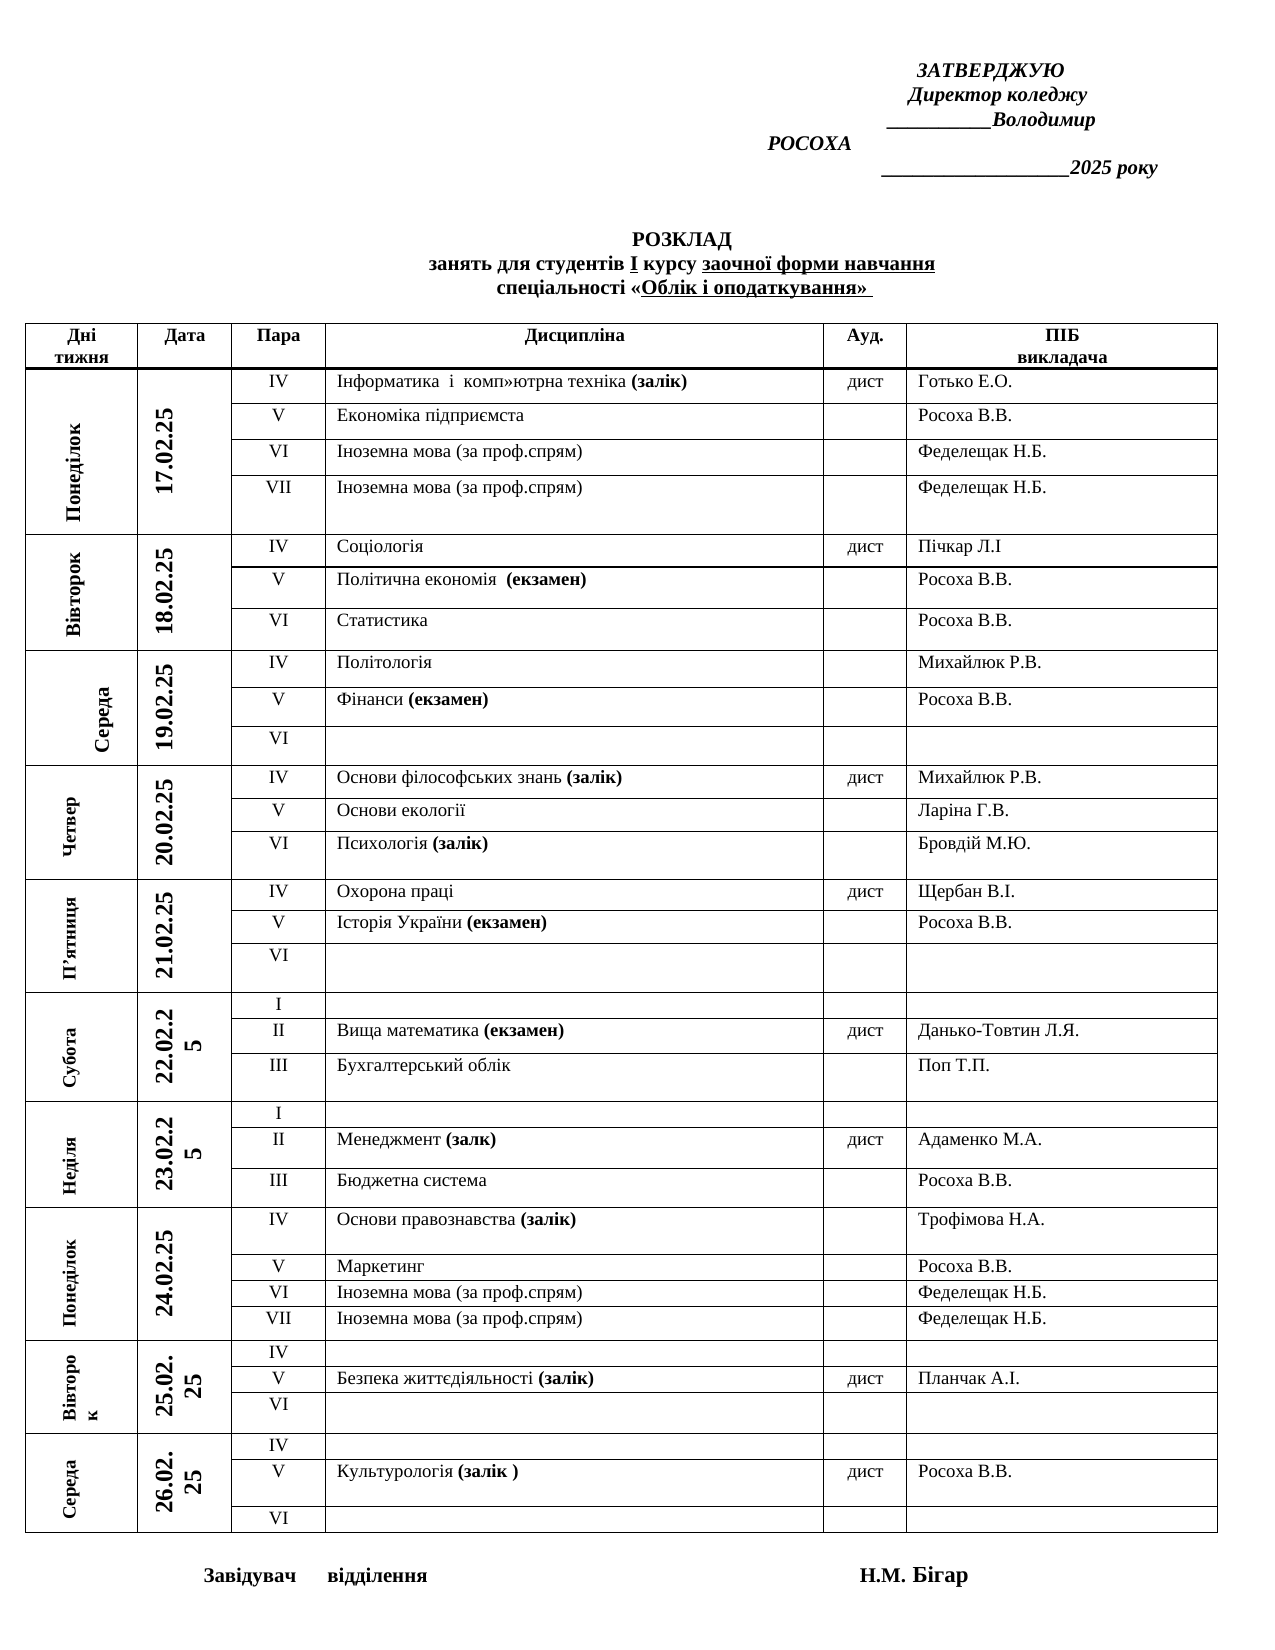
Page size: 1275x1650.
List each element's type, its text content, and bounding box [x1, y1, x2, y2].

table_cell Субота [26, 993, 137, 1101]
table_cell VІ [232, 1507, 325, 1532]
table_cell Феделещак Н.Б. [907, 476, 1217, 534]
table_cell Михайлюк Р.В. [907, 766, 1217, 798]
table_cell Основи правознавства (залік) [326, 1208, 823, 1253]
table_cell [824, 799, 906, 831]
table_cell Менеджмент (залк) [326, 1128, 823, 1167]
table_cell VІ [232, 1393, 325, 1433]
text __________Володимир РОСОХА [767, 106, 1186, 154]
table_cell [907, 1102, 1217, 1127]
text __________________2025 року [767, 154, 1186, 179]
table_cell [824, 911, 906, 943]
table_cell [907, 727, 1217, 765]
table_cell V [232, 568, 325, 608]
table_cell VІ [232, 1281, 325, 1306]
table_cell дист [824, 1460, 906, 1506]
table_cell VІІ [232, 476, 325, 534]
table_cell Охорона праці [326, 880, 823, 910]
text Завідувач відділення Н.М. Бігар [177, 1562, 1186, 1588]
table_cell Росоха В.В. [907, 1169, 1217, 1207]
text РОЗКЛАД [177, 227, 1186, 251]
table_cell [824, 1307, 906, 1340]
table_header Дисципліна [326, 324, 823, 367]
table_cell Четвер [26, 766, 137, 879]
table_cell 17.02.25 [138, 370, 231, 534]
table_cell Статистика [326, 609, 823, 649]
table_cell Феделещак Н.Б. [907, 1307, 1217, 1340]
table_cell [824, 1102, 906, 1127]
table_cell І [232, 1102, 325, 1127]
table_cell Росоха В.В. [907, 404, 1217, 439]
table_cell Феделещак Н.Б. [907, 440, 1217, 475]
table_cell дист [824, 1367, 906, 1392]
table_cell Данько-Товтин Л.Я. [907, 1019, 1217, 1053]
table_cell Бухгалтерський облік [326, 1054, 823, 1101]
table_cell V [232, 688, 325, 726]
table_cell [824, 1341, 906, 1366]
table_cell Безпека життєдіяльності (залік) [326, 1367, 823, 1392]
table_cell VІ [232, 944, 325, 992]
table_cell V [232, 799, 325, 831]
table_cell V [232, 1460, 325, 1506]
table_cell [824, 568, 906, 608]
table_cell [824, 1434, 906, 1459]
table_cell Ларіна Г.В. [907, 799, 1217, 831]
table_cell Вівторок [26, 1341, 137, 1433]
table_cell [326, 1507, 823, 1532]
table_cell 18.02.25 [138, 535, 231, 649]
table_cell [326, 993, 823, 1018]
table_cell Політологія [326, 651, 823, 687]
table_cell [824, 1255, 906, 1279]
table_cell [907, 993, 1217, 1018]
table_cell Основи філософських знань (залік) [326, 766, 823, 798]
table_cell [326, 944, 823, 992]
table_cell [824, 1281, 906, 1306]
text занять для студентів І курсу заочної форми навчання [177, 251, 1186, 275]
table_cell Пічкар Л.І [907, 535, 1217, 566]
table_cell V [232, 404, 325, 439]
table_cell ІV [232, 1434, 325, 1459]
table_cell VІ [232, 609, 325, 649]
table_cell Середа [26, 1434, 137, 1532]
table_cell ІV [232, 370, 325, 403]
table_cell [824, 1393, 906, 1433]
table_cell Культурологія (залік ) [326, 1460, 823, 1506]
table_cell Вища математика (екзамен) [326, 1019, 823, 1053]
table_cell VІ [232, 832, 325, 879]
table_cell Поп Т.П. [907, 1054, 1217, 1101]
table_header Дата [138, 324, 231, 367]
table_cell [326, 1102, 823, 1127]
table_cell ІV [232, 651, 325, 687]
table_cell 21.02.25 [138, 880, 231, 992]
table_cell [824, 1208, 906, 1253]
table_cell ІV [232, 766, 325, 798]
table_cell [824, 1054, 906, 1101]
table_cell [824, 440, 906, 475]
table_cell [824, 832, 906, 879]
table_cell Інформатика і комп»ютрна техніка (залік) [326, 370, 823, 403]
table_cell П’ятниця [26, 880, 137, 992]
table_cell [824, 688, 906, 726]
table_header ПІБ викладача [907, 324, 1217, 367]
table_cell V [232, 1255, 325, 1279]
table_cell Психологія (залік) [326, 832, 823, 879]
table_cell ІІІ [232, 1054, 325, 1101]
table_cell Іноземна мова (за проф.спрям) [326, 1307, 823, 1340]
table_cell ІV [232, 880, 325, 910]
table_cell ІV [232, 535, 325, 566]
table_cell VІ [232, 727, 325, 765]
table_header Пара [232, 324, 325, 367]
table_cell [824, 727, 906, 765]
table_cell Іноземна мова (за проф.спрям) [326, 476, 823, 534]
table_cell Росоха В.В. [907, 911, 1217, 943]
table_cell Адаменко М.А. [907, 1128, 1217, 1167]
table_cell Основи екології [326, 799, 823, 831]
table_cell Трофімова Н.А. [907, 1208, 1217, 1253]
table_cell Неділя [26, 1102, 137, 1207]
table_cell 19.02.25 [138, 651, 231, 765]
table_cell ІІ [232, 1128, 325, 1167]
table_cell Бюджетна система [326, 1169, 823, 1207]
table_cell Іноземна мова (за проф.спрям) [326, 1281, 823, 1306]
table_cell [907, 944, 1217, 992]
table_cell Бровдій М.Ю. [907, 832, 1217, 879]
table_cell Планчак А.І. [907, 1367, 1217, 1392]
table_header Ауд. [824, 324, 906, 367]
table_cell V [232, 911, 325, 943]
table_cell 23.02.25 [138, 1102, 231, 1207]
table_cell 25.02.25 [138, 1341, 231, 1433]
table_cell І [232, 993, 325, 1018]
table_cell [326, 727, 823, 765]
table_cell Росоха В.В. [907, 688, 1217, 726]
table_cell Росоха В.В. [907, 1255, 1217, 1279]
table_cell VІІ [232, 1307, 325, 1340]
table_cell Вівторок [26, 535, 137, 649]
table_cell Економіка підприємста [326, 404, 823, 439]
table_cell ІІІ [232, 1169, 325, 1207]
table_cell Росоха В.В. [907, 568, 1217, 608]
table_cell Росоха В.В. [907, 1460, 1217, 1506]
table_cell Щербан В.І. [907, 880, 1217, 910]
table_cell [824, 651, 906, 687]
text спеціальності «Облік і оподаткування» [177, 275, 1186, 299]
table_cell Політична економія (екзамен) [326, 568, 823, 608]
table_cell Середа [26, 651, 137, 765]
table_cell [907, 1393, 1217, 1433]
table_cell дист [824, 1128, 906, 1167]
table_cell [824, 1507, 906, 1532]
table_cell Понеділок [26, 370, 137, 534]
table_cell [824, 993, 906, 1018]
table_cell Фінанси (екзамен) [326, 688, 823, 726]
table_cell ІV [232, 1208, 325, 1253]
table_cell [824, 609, 906, 649]
table_cell [824, 944, 906, 992]
table_header Дні тижня [26, 324, 137, 367]
table_cell Соціологія [326, 535, 823, 566]
table_cell Маркетинг [326, 1255, 823, 1279]
table_cell Готько Е.О. [907, 370, 1217, 403]
table_cell дист [824, 880, 906, 910]
table_cell [824, 1169, 906, 1207]
table_cell 26.02.25 [138, 1434, 231, 1532]
table_cell V [232, 1367, 325, 1392]
table_cell дист [824, 370, 906, 403]
table_cell дист [824, 1019, 906, 1053]
table_cell [907, 1507, 1217, 1532]
table_cell [907, 1434, 1217, 1459]
table_cell [326, 1393, 823, 1433]
table_cell ІІ [232, 1019, 325, 1053]
table_cell [326, 1341, 823, 1366]
table_cell [824, 404, 906, 439]
table_cell 24.02.25 [138, 1208, 231, 1340]
table_cell Росоха В.В. [907, 609, 1217, 649]
table_cell Понеділок [26, 1208, 137, 1340]
table_cell 20.02.25 [138, 766, 231, 879]
table_cell дист [824, 535, 906, 566]
text Директор коледжу [767, 82, 1186, 106]
table_cell дист [824, 766, 906, 798]
table_cell Іноземна мова (за проф.спрям) [326, 440, 823, 475]
table_cell Феделещак Н.Б. [907, 1281, 1217, 1306]
table_cell VІ [232, 440, 325, 475]
table_cell [326, 1434, 823, 1459]
table_cell ІV [232, 1341, 325, 1366]
table_cell Михайлюк Р.В. [907, 651, 1217, 687]
text ЗАТВЕРДЖУЮ [177, 58, 1186, 82]
table_cell [824, 476, 906, 534]
table_cell Історія України (екзамен) [326, 911, 823, 943]
table_cell [907, 1341, 1217, 1366]
table_cell 22.02.25 [138, 993, 231, 1101]
